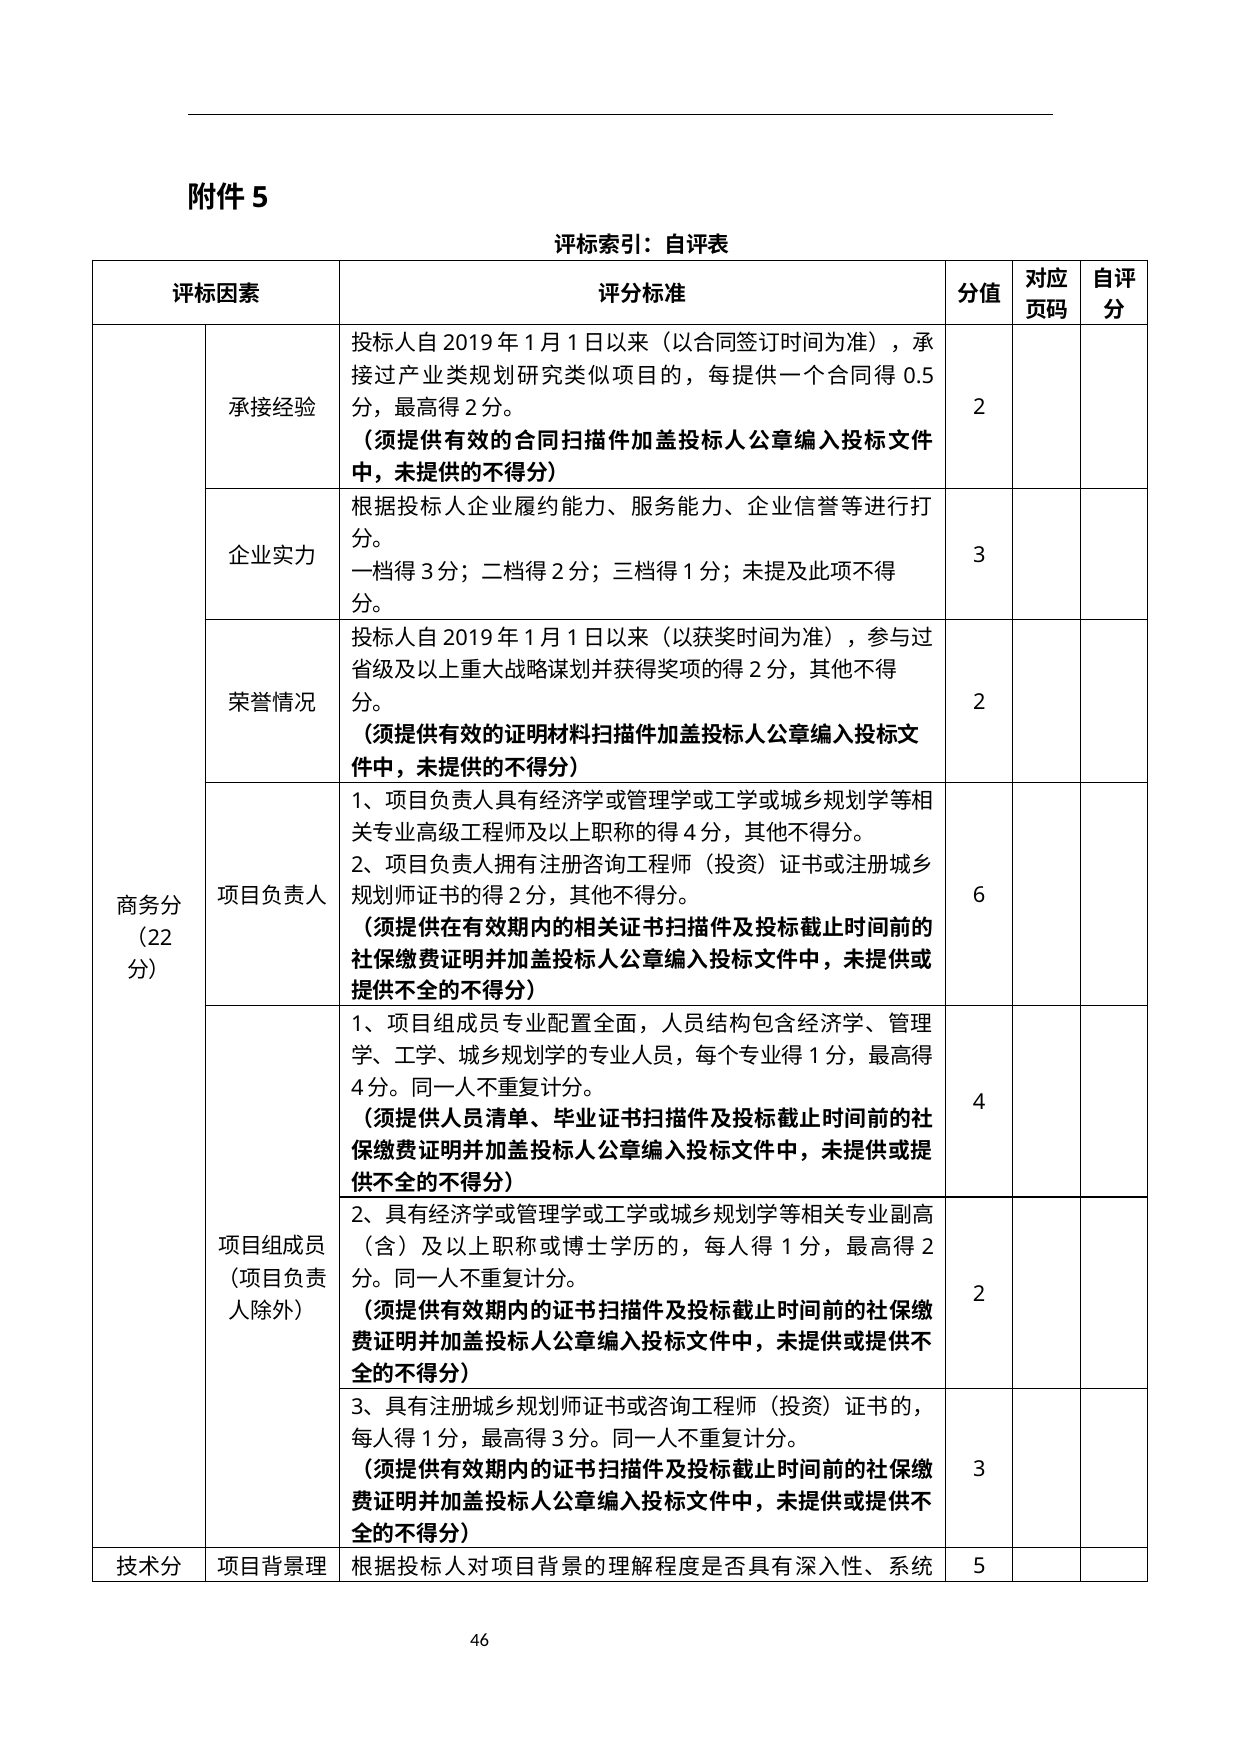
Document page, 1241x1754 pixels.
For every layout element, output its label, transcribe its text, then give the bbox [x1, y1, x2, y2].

table_cell 1、项目负责人具有经济学或管理学或工学或城乡规划学等相关专业高级工程师及以上职称的得4分，其他不得分。 2、项目负责人拥有注册咨询工程师（投资）证书或注册城乡规划师证书的得2分，其他不得分。 （须提供在有效期内的相关证书扫描件及投标截止时间前的社保缴费证明并加盖投标人公章编入投标文件中，未提供或提供不全的不得分） [340, 783, 945, 1005]
text 附件5 [187, 162, 1053, 227]
table_cell 投标人自2019年1月1日以来（以合同签订时间为准），承接过产业类规划研究类似项目的，每提供一个合同得0.5分，最高得2分。 （须提供有效的合同扫描件加盖投标人公章编入投标文件中，未提供的不得分） [340, 325, 945, 487]
table_cell 2 [946, 1198, 1012, 1388]
table_cell 荣誉情况 [206, 620, 339, 782]
table_cell 3、具有注册城乡规划师证书或咨询工程师（投资）证书的，每人得1分，最高得3分。同一人不重复计分。 （须提供有效期内的证书扫描件及投标截止时间前的社保缴费证明并加盖投标人公章编入投标文件中，未提供或提供不全的不得分） [340, 1389, 945, 1547]
table_cell [1013, 620, 1080, 782]
table_cell 3 [946, 489, 1012, 618]
table_cell 5 [946, 1548, 1012, 1581]
table_cell 1、项目组成员专业配置全面，人员结构包含经济学、管理学、工学、城乡规划学的专业人员，每个专业得1分，最高得4分。同一人不重复计分。 （须提供人员清单、毕业证书扫描件及投标截止时间前的社保缴费证明并加盖投标人公章编入投标文件中，未提供或提供不全的不得分） [340, 1006, 945, 1196]
table_cell [1081, 1198, 1147, 1388]
table_cell 2 [946, 620, 1012, 782]
table_cell 项目组成员（项目负责人除外） [206, 1006, 339, 1547]
table_cell 项目负责人 [206, 783, 339, 1005]
table_cell [1081, 620, 1147, 782]
table_header 评分标准 [340, 261, 945, 324]
table_cell [1081, 1389, 1147, 1547]
table_cell [1013, 1198, 1080, 1388]
table_cell 项目背景理解 [206, 1548, 339, 1581]
table_cell 投标人自2019年1月1日以来（以获奖时间为准），参与过省级及以上重大战略谋划并获得奖项的得2分，其他不得分。 （须提供有效的证明材料扫描件加盖投标人公章编入投标文件中，未提供的不得分） [340, 620, 945, 782]
table_cell 2、具有经济学或管理学或工学或城乡规划学等相关专业副高（含）及以上职称或博士学历的，每人得1分，最高得2分。同一人不重复计分。 （须提供有效期内的证书扫描件及投标截止时间前的社保缴费证明并加盖投标人公章编入投标文件中，未提供或提供不全的不得分） [340, 1198, 945, 1388]
table_cell 技术分（58分） [93, 1548, 205, 1581]
table_cell [1081, 1006, 1147, 1196]
table_cell [1013, 1006, 1080, 1196]
table_header 自评分 [1081, 261, 1147, 324]
table_cell [1013, 489, 1080, 618]
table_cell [340, 1548, 945, 1581]
table_cell 3 [946, 1389, 1012, 1547]
table_cell [1081, 1548, 1147, 1581]
table_cell 6 [946, 783, 1012, 1005]
table_cell [1013, 783, 1080, 1005]
table_cell [1013, 1548, 1080, 1581]
table_cell [1081, 783, 1147, 1005]
table_cell 4 [946, 1006, 1012, 1196]
text 评标索引：自评表 [187, 227, 1053, 259]
table_cell 2 [946, 325, 1012, 487]
table_cell [1081, 325, 1147, 487]
table_cell [1013, 325, 1080, 487]
table_cell 根据投标人企业履约能力、服务能力、企业信誉等进行打分。 一档得3分；二档得2分；三档得1分；未提及此项不得分。 [340, 489, 945, 618]
table_cell [1013, 1389, 1080, 1547]
table_header 分值 [946, 261, 1012, 324]
table_cell 企业实力 [206, 489, 339, 618]
table_header 对应页码 [1013, 261, 1080, 324]
table_header 评标因素 [93, 261, 339, 324]
table_cell 承接经验 [206, 325, 339, 487]
table_cell [1081, 489, 1147, 618]
table_cell 商务分 （22分） [93, 325, 205, 1547]
